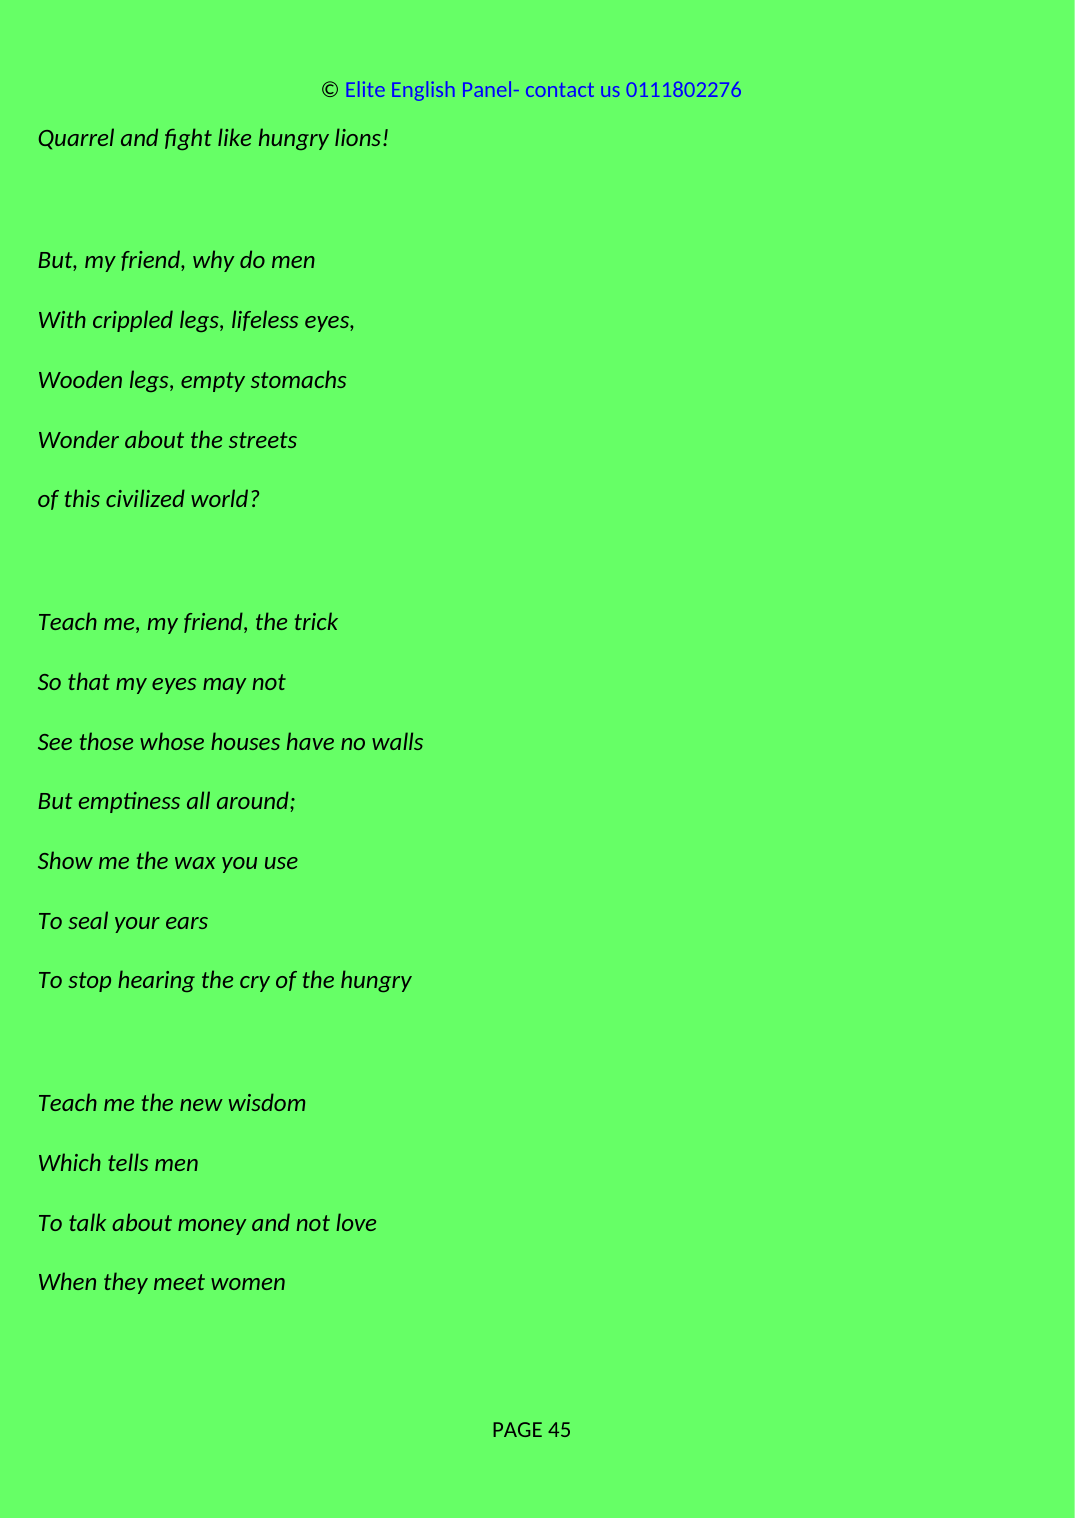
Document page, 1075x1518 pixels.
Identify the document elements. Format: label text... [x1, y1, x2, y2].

text To stop hearing the cry of the hungry [37, 964, 1025, 995]
text of this civilized world? [37, 483, 1025, 514]
text So that my eyes may not [37, 666, 1025, 697]
text Show me the wax you use [37, 845, 1025, 876]
text Teach me, my friend, the trick [37, 606, 1025, 637]
text But, my friend, why do men [37, 245, 1025, 275]
text With crippled legs, lifeless eyes, [37, 304, 1025, 335]
text But emptiness all around; [37, 785, 1025, 816]
text Which tells men [37, 1147, 1025, 1178]
text Wooden legs, empty stomachs [37, 364, 1025, 394]
text Quarrel and fight like hungry lions! [37, 122, 1025, 152]
text To talk about money and not love [37, 1207, 1025, 1237]
text Teach me the new wisdom [37, 1087, 1025, 1118]
text See those whose houses have no walls [37, 726, 1025, 756]
text Wonder about the streets [37, 424, 1025, 454]
text To seal your ears [37, 905, 1025, 935]
text When they meet women [37, 1266, 1025, 1297]
